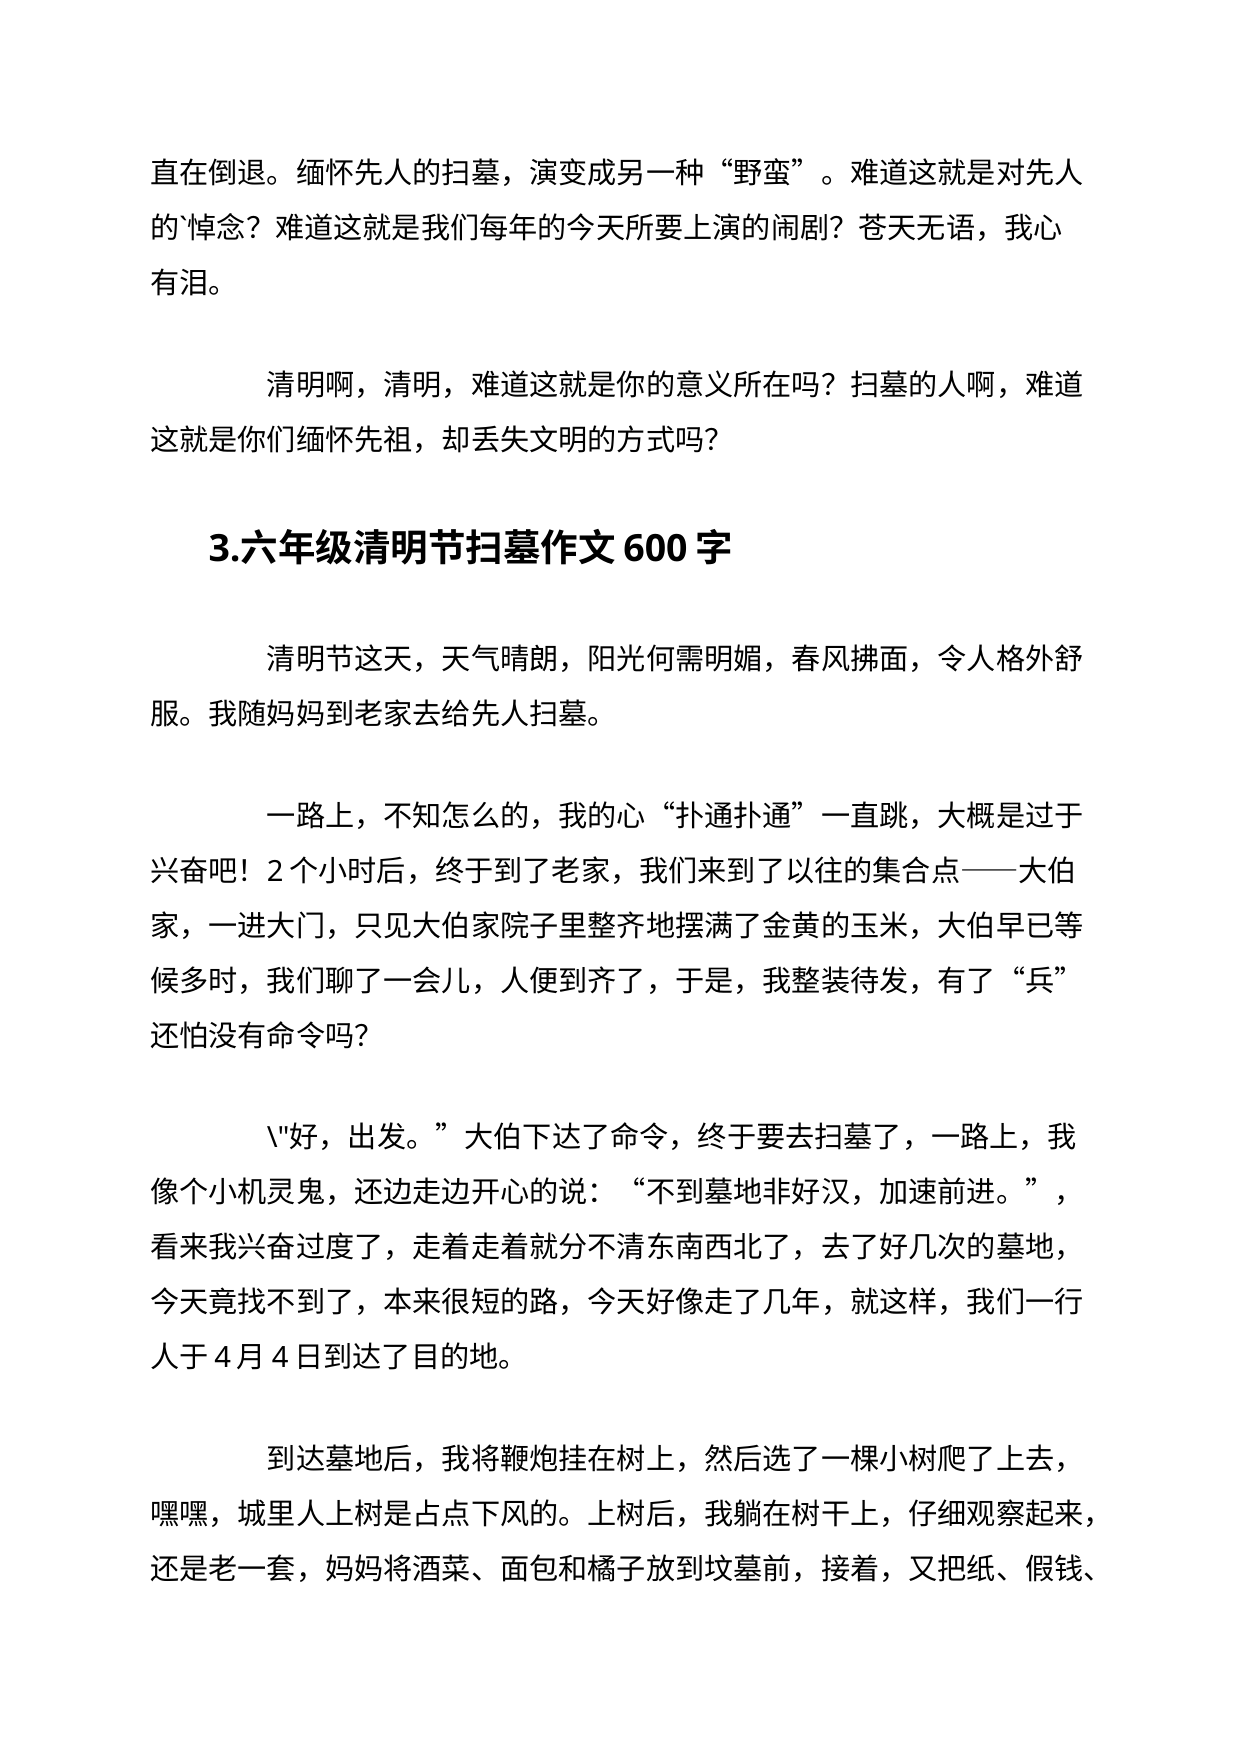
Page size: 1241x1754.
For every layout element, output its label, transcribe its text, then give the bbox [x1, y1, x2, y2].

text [150, 150, 1090, 302]
text 清明啊，清明，难道这就是你的意义所在吗？扫墓的人啊，难道这就是你们缅怀先祖，却丢失文明的方式吗？ [150, 362, 1090, 459]
text 3.六年级清明节扫墓作文600字 [150, 518, 1090, 573]
text 一路上，不知怎么的，我的心“扑通扑通”一直跳，大概是过于兴奋吧！2个小时后，终于到了老家，我们来到了以往的集合点——大伯家，一进大门，只见大伯家院子里整齐地摆满了金黄的玉米，大伯早已等候多时，我们聊了一会儿，人便到齐了，于是，我整装待发，有了“兵”还怕没有命令吗？ [150, 793, 1090, 1054]
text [150, 1436, 1090, 1588]
text \"好，出发。”大伯下达了命令，终于要去扫墓了，一路上，我像个小机灵鬼，还边走边开心的说：“不到墓地非好汉，加速前进。”，看来我兴奋过度了，走着走着就分不清东南西北了，去了好几次的墓地，今天竟找不到了，本来很短的路，今天好像走了几年，就这样，我们一行人于4月4日到达了目的地。 [150, 1114, 1090, 1376]
text 清明节这天，天气晴朗，阳光何需明媚，春风拂面，令人格外舒服。我随妈妈到老家去给先人扫墓。 [150, 636, 1090, 733]
